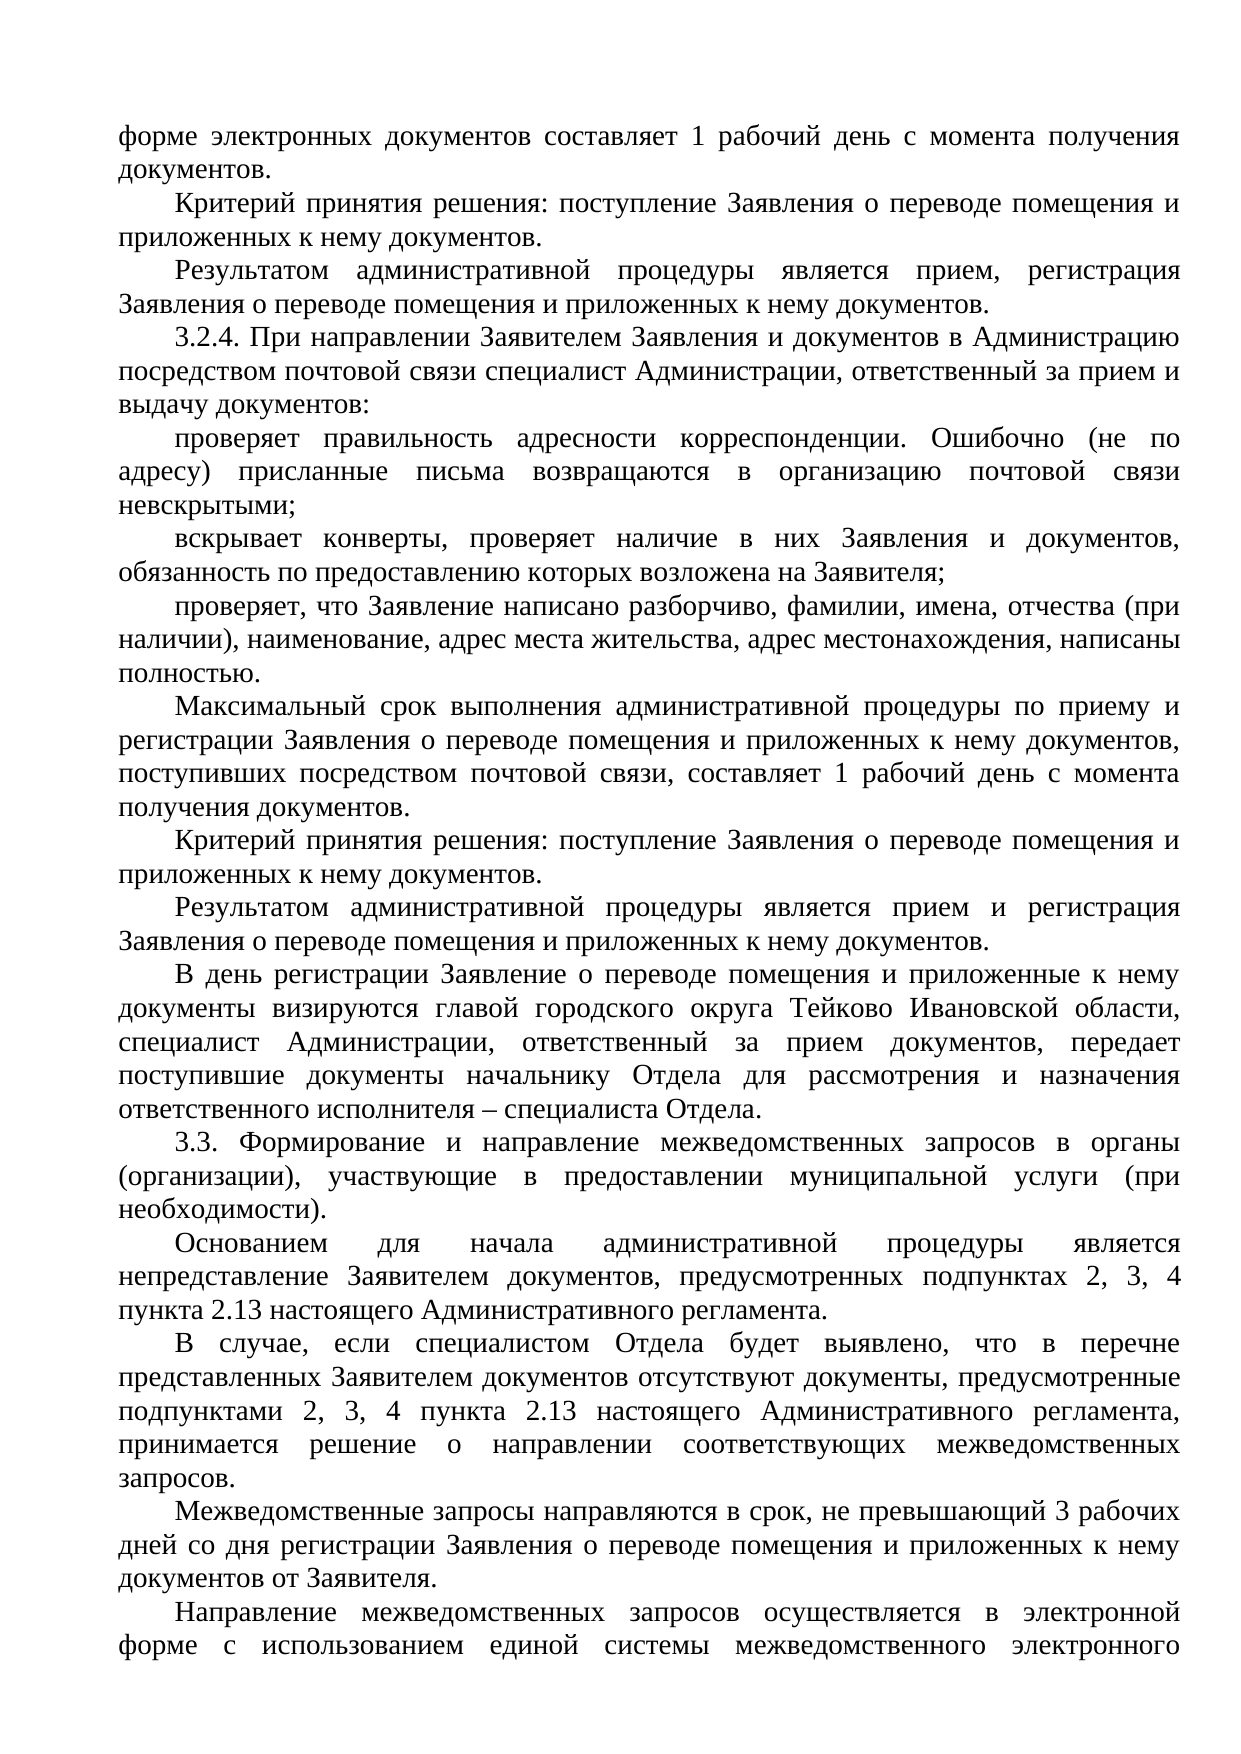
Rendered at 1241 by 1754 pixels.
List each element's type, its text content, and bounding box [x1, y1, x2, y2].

text Результатом административной процедуры является прием, регистрация Заявления о переводе помещения и приложенных к нему документов. [118, 252, 1181, 319]
text В день регистрации Заявление о переводе помещения и приложенные к нему документы визируются главой городского округа Тейково Ивановской области, специалист Администрации, ответственный за прием документов, передает поступившие документы начальнику Отдела для рассмотрения и назначения ответственного исполнителя – специалиста Отдела. [118, 957, 1181, 1124]
text Критерий принятия решения: поступление Заявления о переводе помещения и приложенных к нему документов. [118, 822, 1181, 889]
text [118, 1594, 1181, 1661]
text вскрывает конверты, проверяет наличие в них Заявления и документов, обязанность по предоставлению которых возложена на Заявителя; [118, 521, 1181, 588]
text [118, 118, 1181, 185]
text проверяет, что Заявление написано разборчиво, фамилии, имена, отчества (при наличии), наименование, адрес места жительства, адрес местонахождения, написаны полностью. [118, 588, 1181, 688]
text Результатом административной процедуры является прием и регистрация Заявления о переводе помещения и приложенных к нему документов. [118, 889, 1181, 957]
text Межведомственные запросы направляются в срок, не превышающий 3 рабочих дней со дня регистрации Заявления о переводе помещения и приложенных к нему документов от Заявителя. [118, 1493, 1181, 1594]
text Критерий принятия решения: поступление Заявления о переводе помещения и приложенных к нему документов. [118, 185, 1181, 252]
text Основанием для начала административной процедуры является непредставление Заявителем документов, предусмотренных подпунктах 2, 3, 4 пункта 2.13 настоящего Административного регламента. [118, 1225, 1181, 1326]
text Максимальный срок выполнения административной процедуры по приему и регистрации Заявления о переводе помещения и приложенных к нему документов, поступивших посредством почтовой связи, составляет 1 рабочий день с момента получения документов. [118, 688, 1181, 822]
text В случае, если специалистом Отдела будет выявлено, что в перечне представленных Заявителем документов отсутствуют документы, предусмотренные подпунктами 2, 3, 4 пункта 2.13 настоящего Административного регламента, принимается решение о направлении соответствующих межведомственных запросов. [118, 1326, 1181, 1493]
text 3.3. Формирование и направление межведомственных запросов в органы (организации), участвующие в предоставлении муниципальной услуги (при необходимости). [118, 1124, 1181, 1225]
text проверяет правильность адресности корреспонденции. Ошибочно (не по адресу) присланные письма возвращаются в организацию почтовой связи невскрытыми; [118, 420, 1181, 521]
text 3.2.4. При направлении Заявителем Заявления и документов в Администрацию посредством почтовой связи специалист Администрации, ответственный за прием и выдачу документов: [118, 319, 1181, 420]
